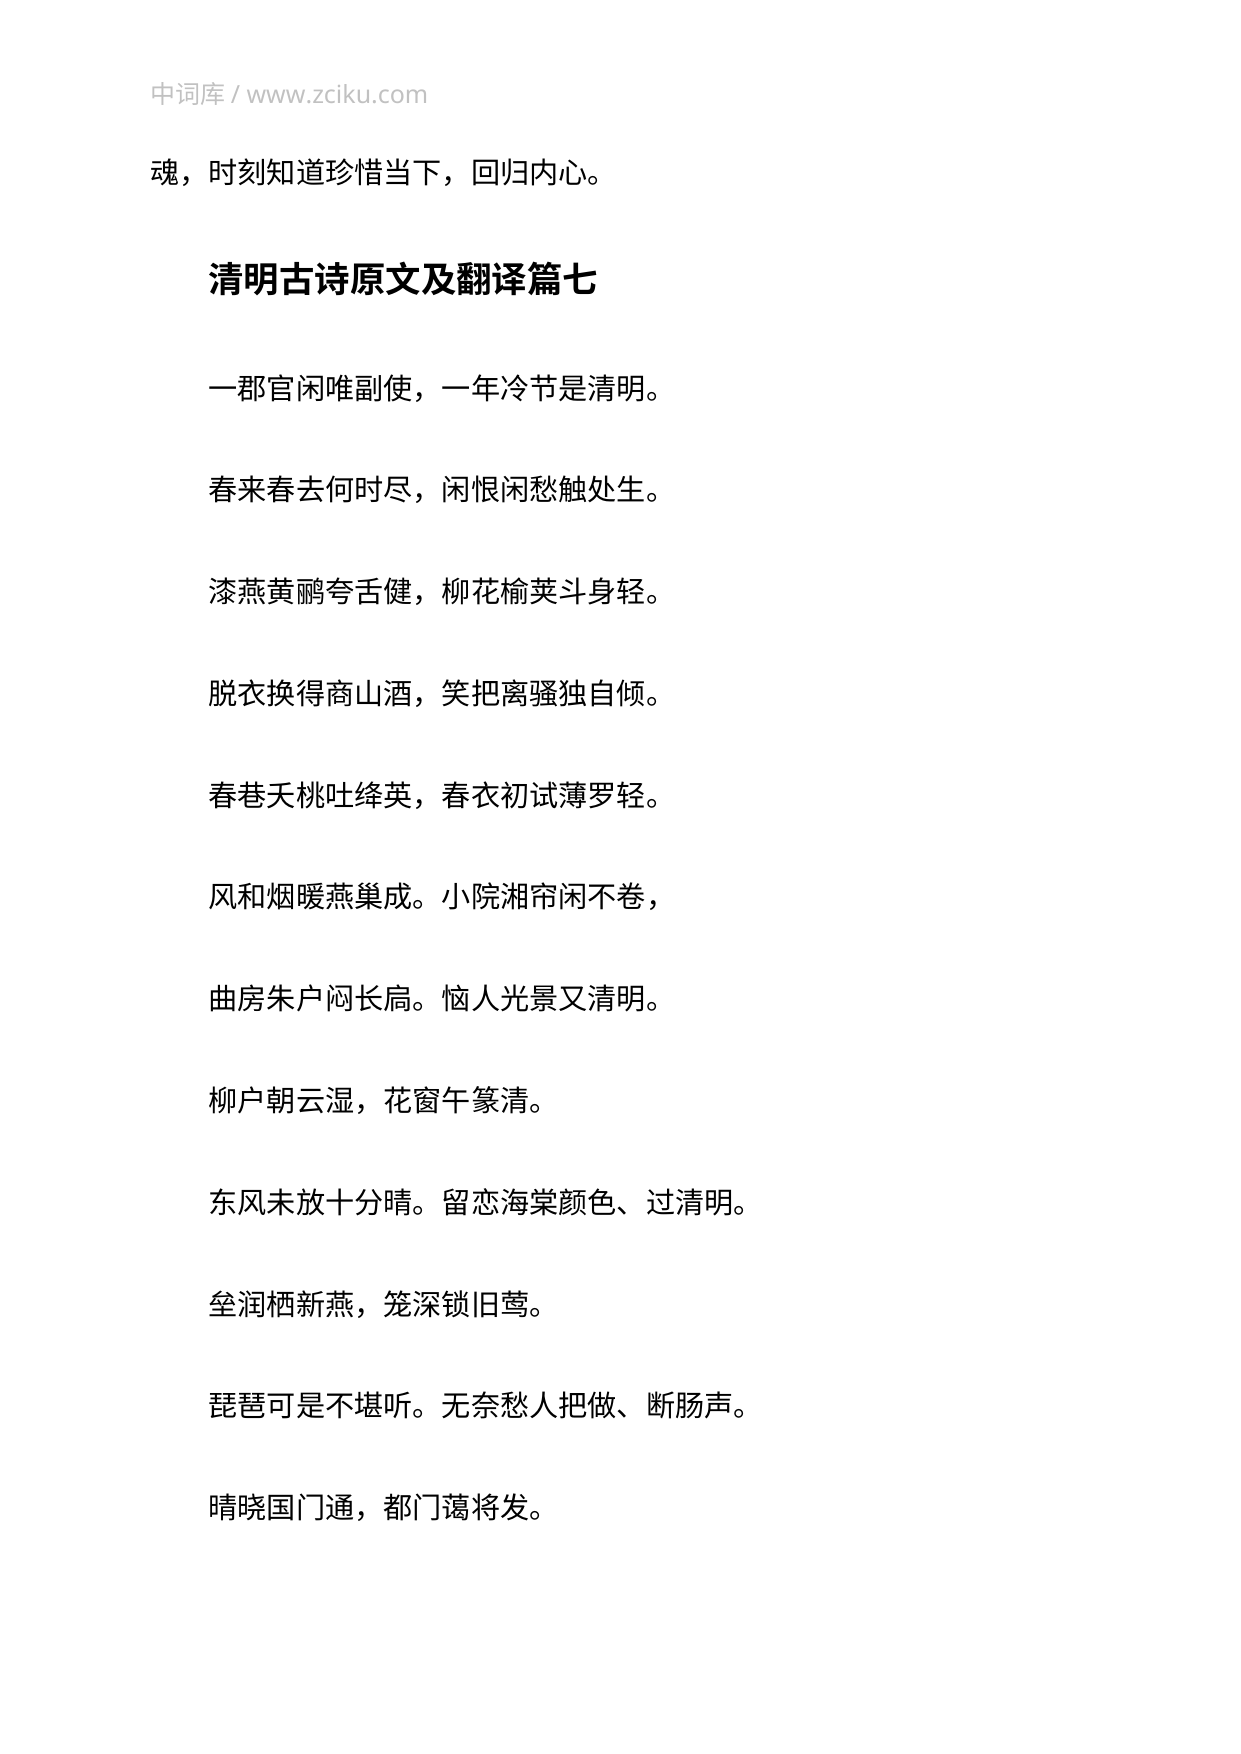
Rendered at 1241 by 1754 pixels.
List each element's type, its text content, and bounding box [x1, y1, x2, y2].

text 清明古诗原文及翻译篇七 [150, 252, 1090, 303]
text 琵琶可是不堪听。无奈愁人把做、断肠声。 [150, 1383, 1090, 1425]
text 春巷夭桃吐绛英，春衣初试薄罗轻。 [150, 772, 1090, 814]
text 柳户朝云湿，花窗午篆清。 [150, 1078, 1090, 1120]
text 风和烟暖燕巢成。小院湘帘闲不卷， [150, 874, 1090, 916]
text 晴晓国门通，都门蔼将发。 [150, 1485, 1090, 1527]
text 曲房朱户闷长扃。恼人光景又清明。 [150, 976, 1090, 1018]
text 脱衣换得商山酒，笑把离骚独自倾。 [150, 671, 1090, 713]
text 春来春去何时尽，闲恨闲愁触处生。 [150, 467, 1090, 509]
text 漆燕黄鹂夸舌健，柳花榆荚斗身轻。 [150, 569, 1090, 611]
text 一郡官闲唯副使，一年冷节是清明。 [150, 365, 1090, 407]
text 垒润栖新燕，笼深锁旧莺。 [150, 1281, 1090, 1323]
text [150, 150, 1090, 192]
text 东风未放十分晴。留恋海棠颜色、过清明。 [150, 1179, 1090, 1222]
